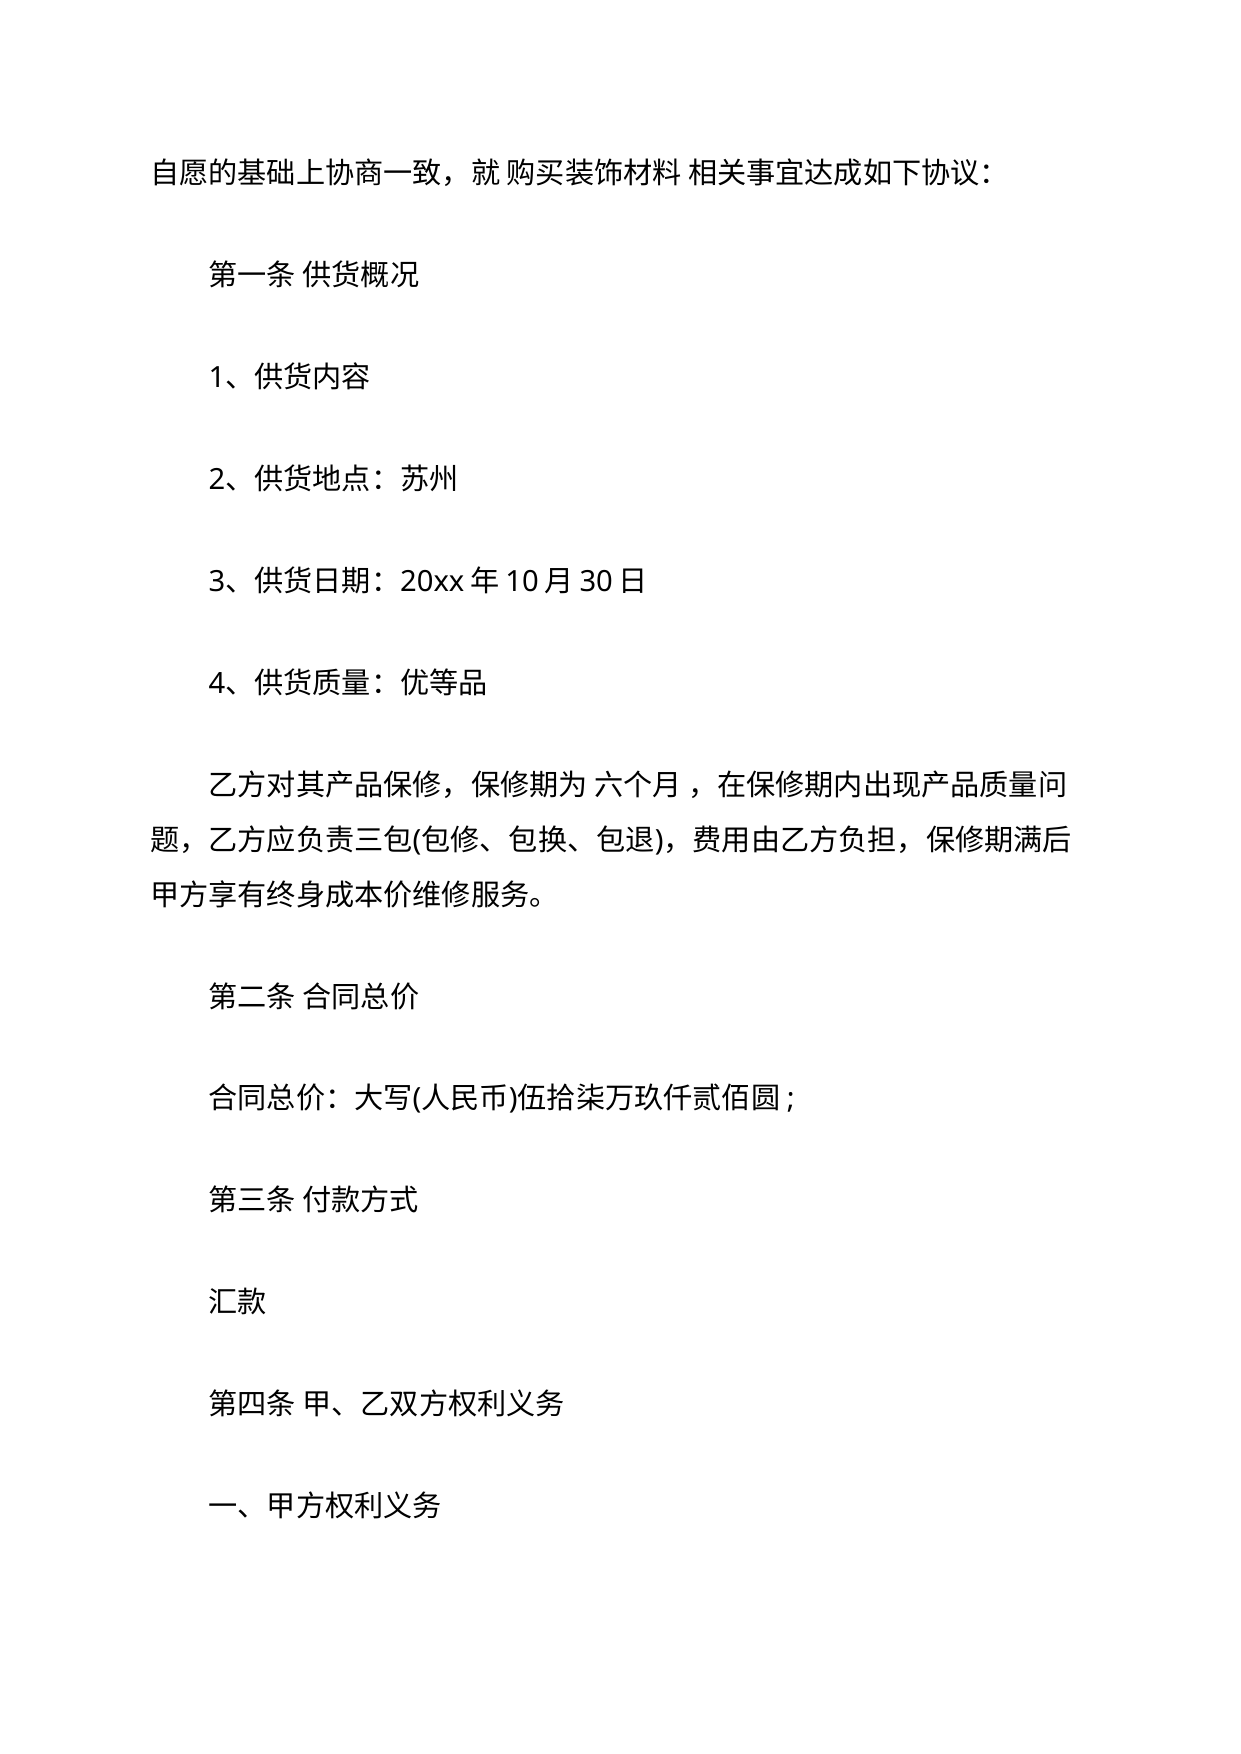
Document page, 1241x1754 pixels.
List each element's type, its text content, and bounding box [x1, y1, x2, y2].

text 第二条 合同总价 [150, 973, 1090, 1015]
text 一、甲方权利义务 [150, 1482, 1090, 1524]
text 第三条 付款方式 [150, 1177, 1090, 1219]
text 乙方对其产品保修，保修期为 六个月 ，在保修期内出现产品质量问题，乙方应负责三包(包修、包换、包退)，费用由乙方负担，保修期满后甲方享有终身成本价维修服务。 [150, 761, 1090, 914]
text 合同总价：大写(人民币)伍拾柒万玖仟贰佰圆 ; [150, 1075, 1090, 1117]
text 3、供货日期：20xx年10月30日 [150, 557, 1090, 600]
text 2、供货地点：苏州 [150, 456, 1090, 498]
text 汇款 [150, 1279, 1090, 1321]
text 4、供货质量：优等品 [150, 659, 1090, 702]
text 第四条 甲、乙双方权利义务 [150, 1380, 1090, 1423]
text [150, 150, 1090, 192]
text 1、供货内容 [150, 353, 1090, 396]
text 第一条 供货概况 [150, 252, 1090, 294]
